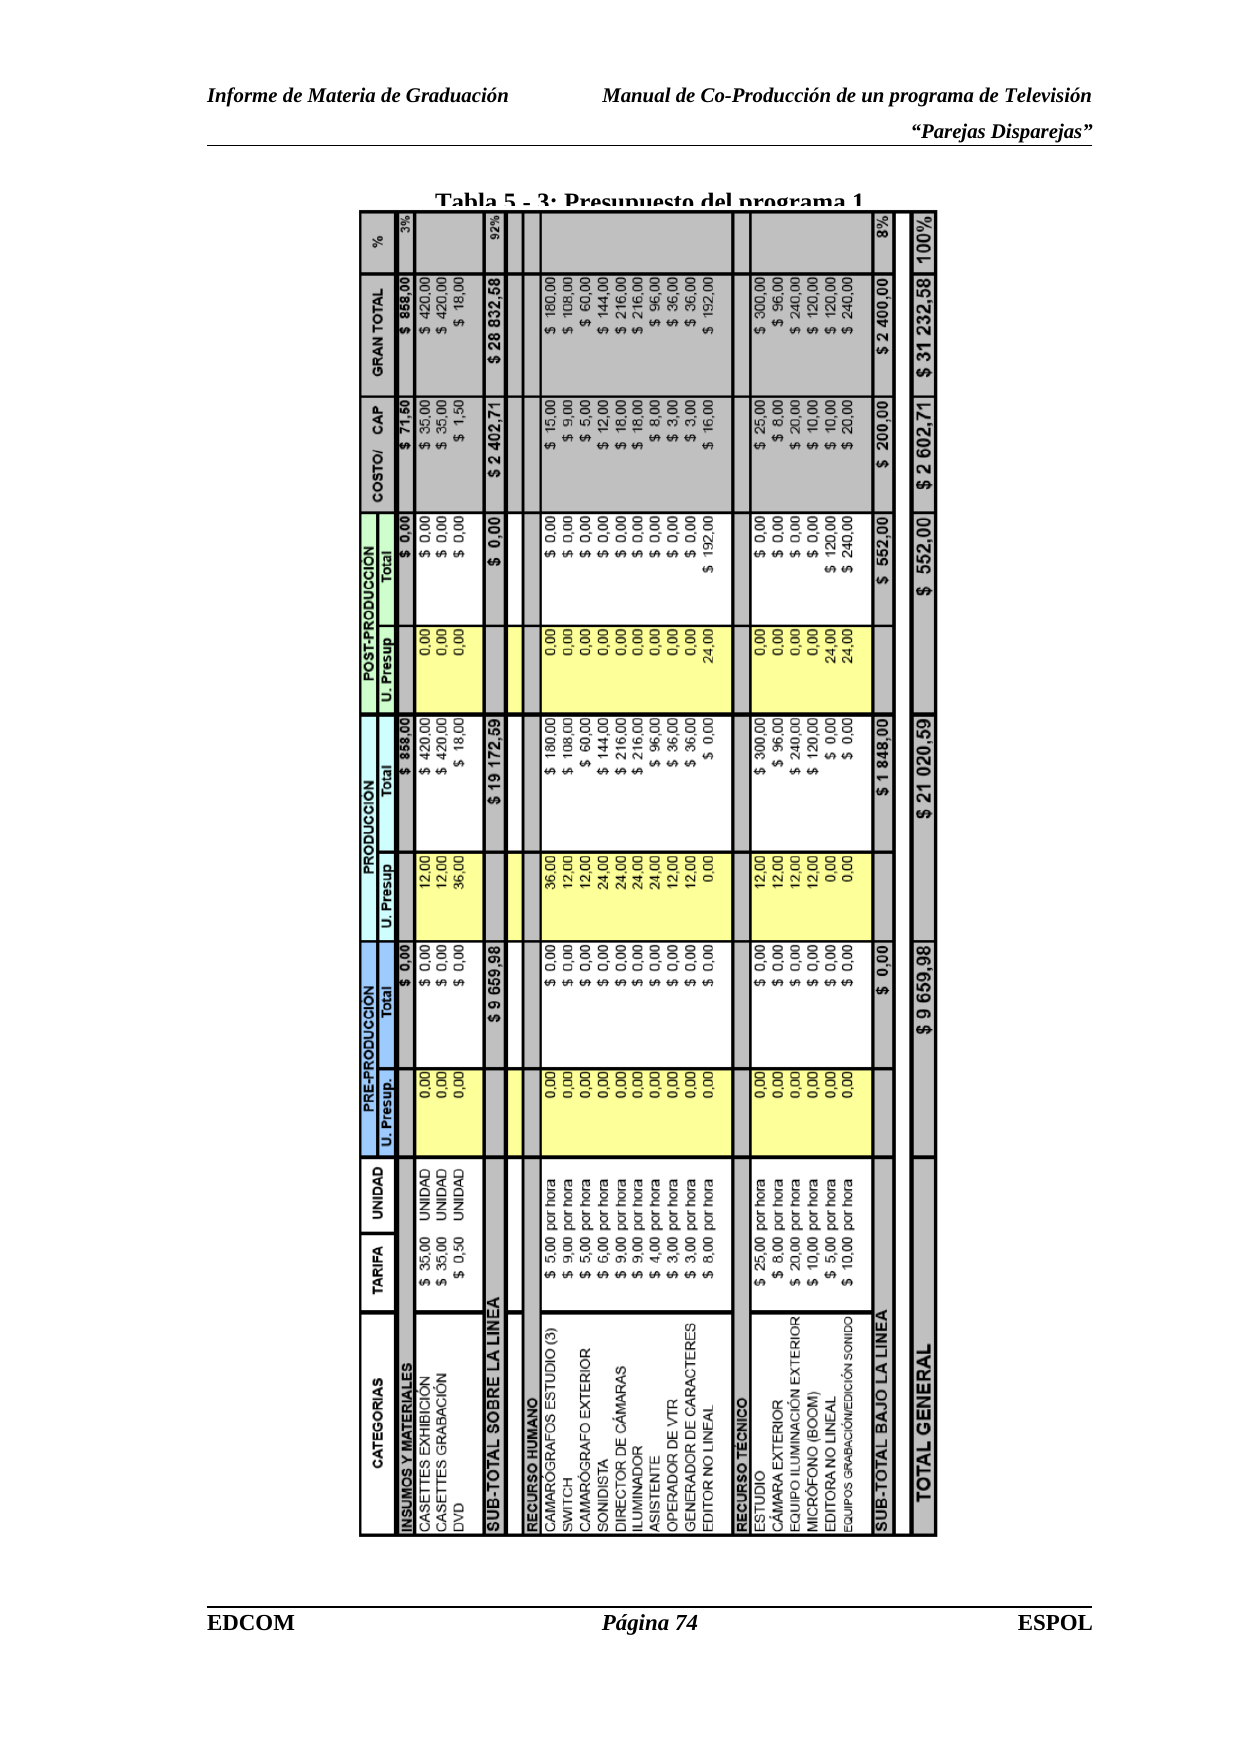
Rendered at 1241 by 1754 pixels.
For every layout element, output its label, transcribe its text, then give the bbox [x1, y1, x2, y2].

picture [353, 207, 940, 1538]
text Tabla 5 - 3: Presupuesto del programa 1 [207, 187, 1092, 216]
